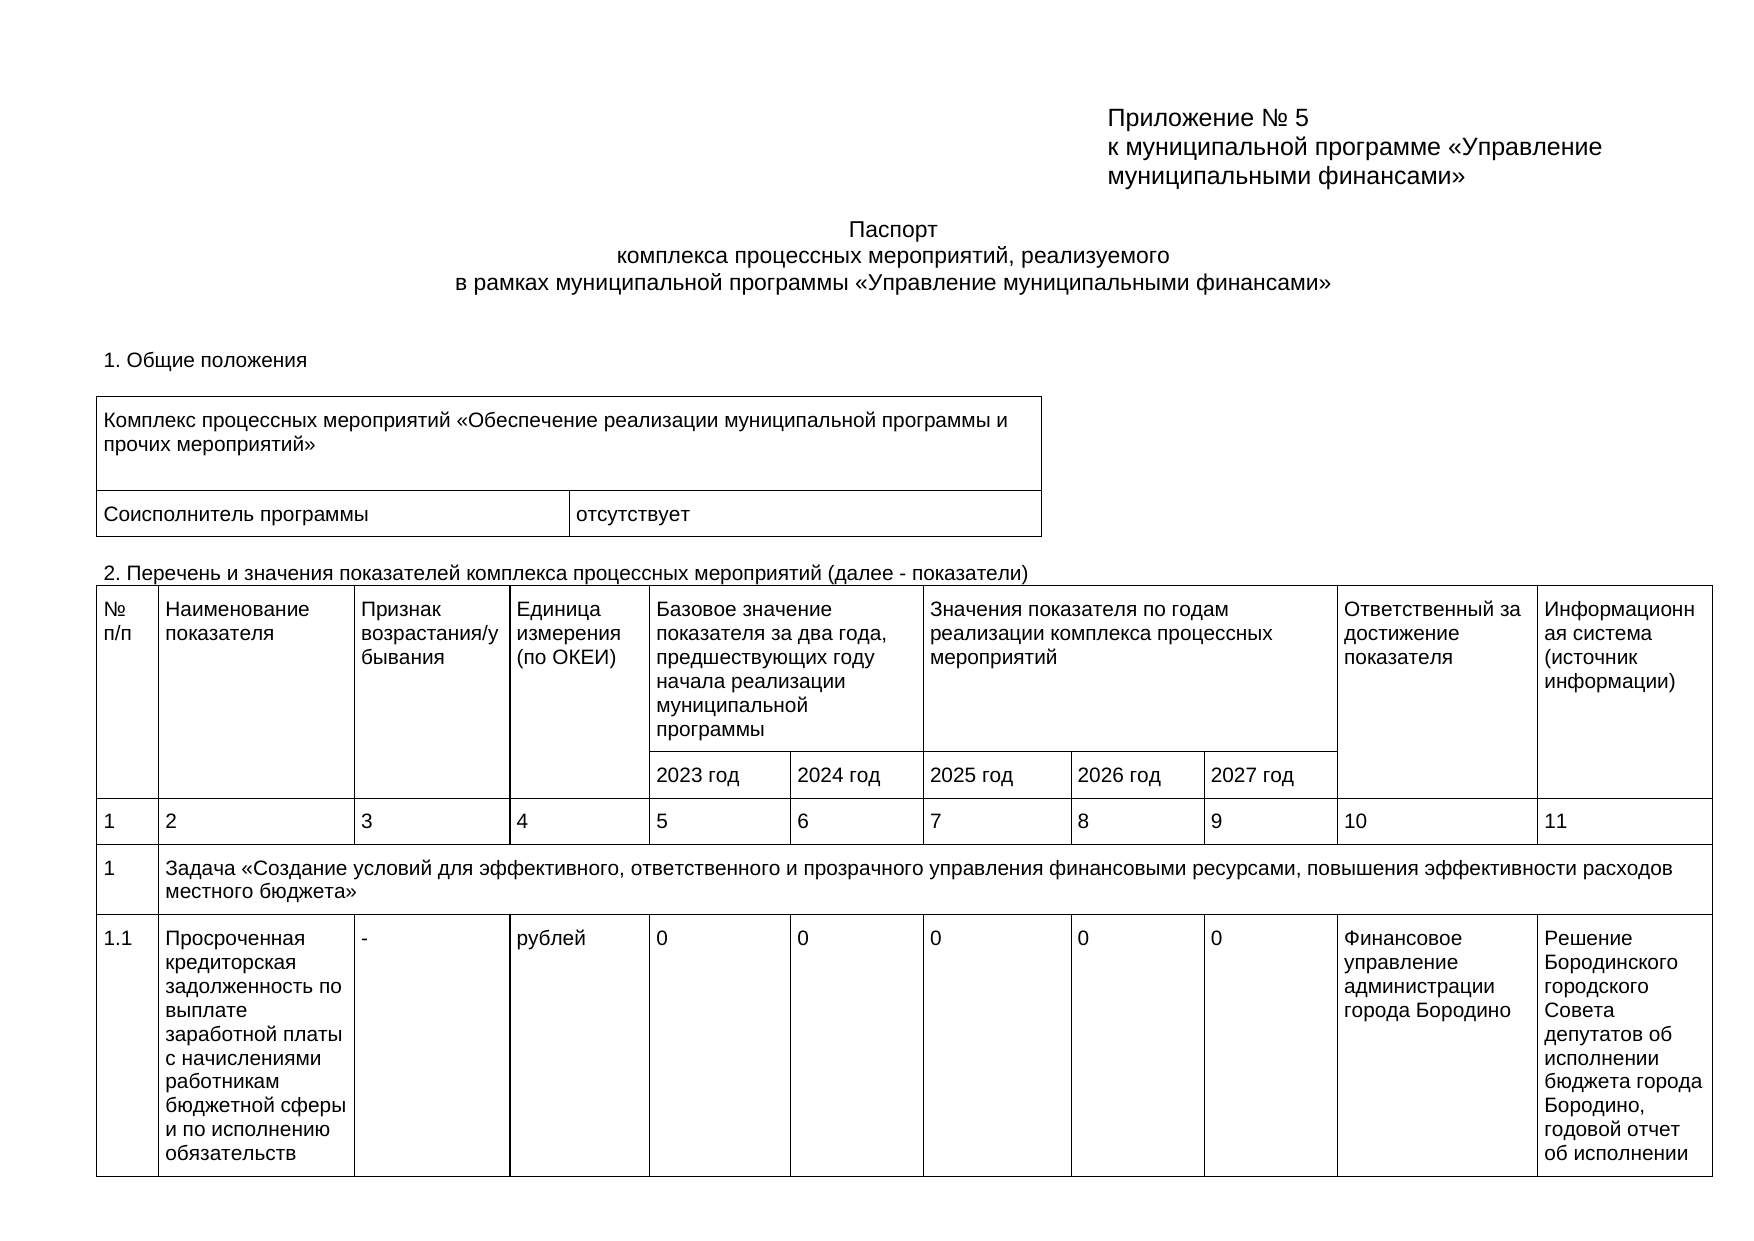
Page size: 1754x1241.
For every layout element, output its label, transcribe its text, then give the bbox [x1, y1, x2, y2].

table_header Информационная система (источник информации) [1538, 586, 1712, 797]
text 2. Перечень и значения показателей комплекса процессных мероприятий (далее - показатели) [103, 561, 1683, 585]
table_cell 2 [159, 799, 354, 844]
table_header Комплекс процессных мероприятий «Обеспечение реализации муниципальной программы и прочих мероприятий» [97, 397, 1041, 490]
table_cell 2025 год [924, 752, 1071, 797]
text муниципальными финансами» [103, 161, 1683, 190]
table_cell 0 [1205, 915, 1337, 1176]
table_header № п/п [97, 586, 158, 797]
table_header Признак возрастания/убывания [355, 586, 509, 797]
text в рамках муниципальной программы «Управление муниципальными финансами» [103, 269, 1683, 295]
table_cell Задача «Создание условий для эффективного, ответственного и прозрачного управления финансовыми ресурсами, повышения эффективности расходов местного бюджета» [159, 845, 1712, 914]
table_cell 2023 год [650, 752, 790, 797]
table_cell рублей [511, 915, 649, 1176]
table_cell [159, 915, 354, 1176]
table_cell 1.1 [97, 915, 158, 1176]
text к муниципальной программе «Управление [103, 132, 1683, 161]
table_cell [1338, 915, 1537, 1176]
text Приложение № 5 [103, 103, 1683, 132]
table_cell отсутствует [570, 491, 1041, 536]
table_cell 1 [97, 799, 158, 844]
text Паспорт [103, 216, 1683, 242]
table_cell 8 [1072, 799, 1204, 844]
table_cell 11 [1538, 799, 1712, 844]
table_cell 9 [1205, 799, 1337, 844]
text комплекса процессных мероприятий, реализуемого [103, 242, 1683, 269]
table_header Ответственный за достижение показателя [1338, 586, 1537, 797]
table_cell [1538, 915, 1712, 1176]
table_cell 1 [97, 845, 158, 914]
table_cell 7 [924, 799, 1071, 844]
table_cell 2027 год [1205, 752, 1337, 797]
table_cell 4 [511, 799, 649, 844]
table_cell 0 [791, 915, 923, 1176]
table_cell 3 [355, 799, 509, 844]
table_cell 5 [650, 799, 790, 844]
table_cell - [355, 915, 509, 1176]
table_header Наименование показателя [159, 586, 354, 797]
table_cell 6 [791, 799, 923, 844]
table_cell 2024 год [791, 752, 923, 797]
text 1. Общие положения [103, 348, 1683, 372]
table_cell Соисполнитель программы [97, 491, 569, 536]
table_cell 0 [650, 915, 790, 1176]
table_cell 2026 год [1072, 752, 1204, 797]
table_header Значения показателя по годам реализации комплекса процессных мероприятий [924, 586, 1337, 751]
table_header Единица измерения (по ОКЕИ) [511, 586, 649, 797]
table_cell 10 [1338, 799, 1537, 844]
table_header Базовое значение показателя за два года, предшествующих году начала реализации муниципальной программы [650, 586, 923, 751]
table_cell 0 [924, 915, 1071, 1176]
table_cell 0 [1072, 915, 1204, 1176]
